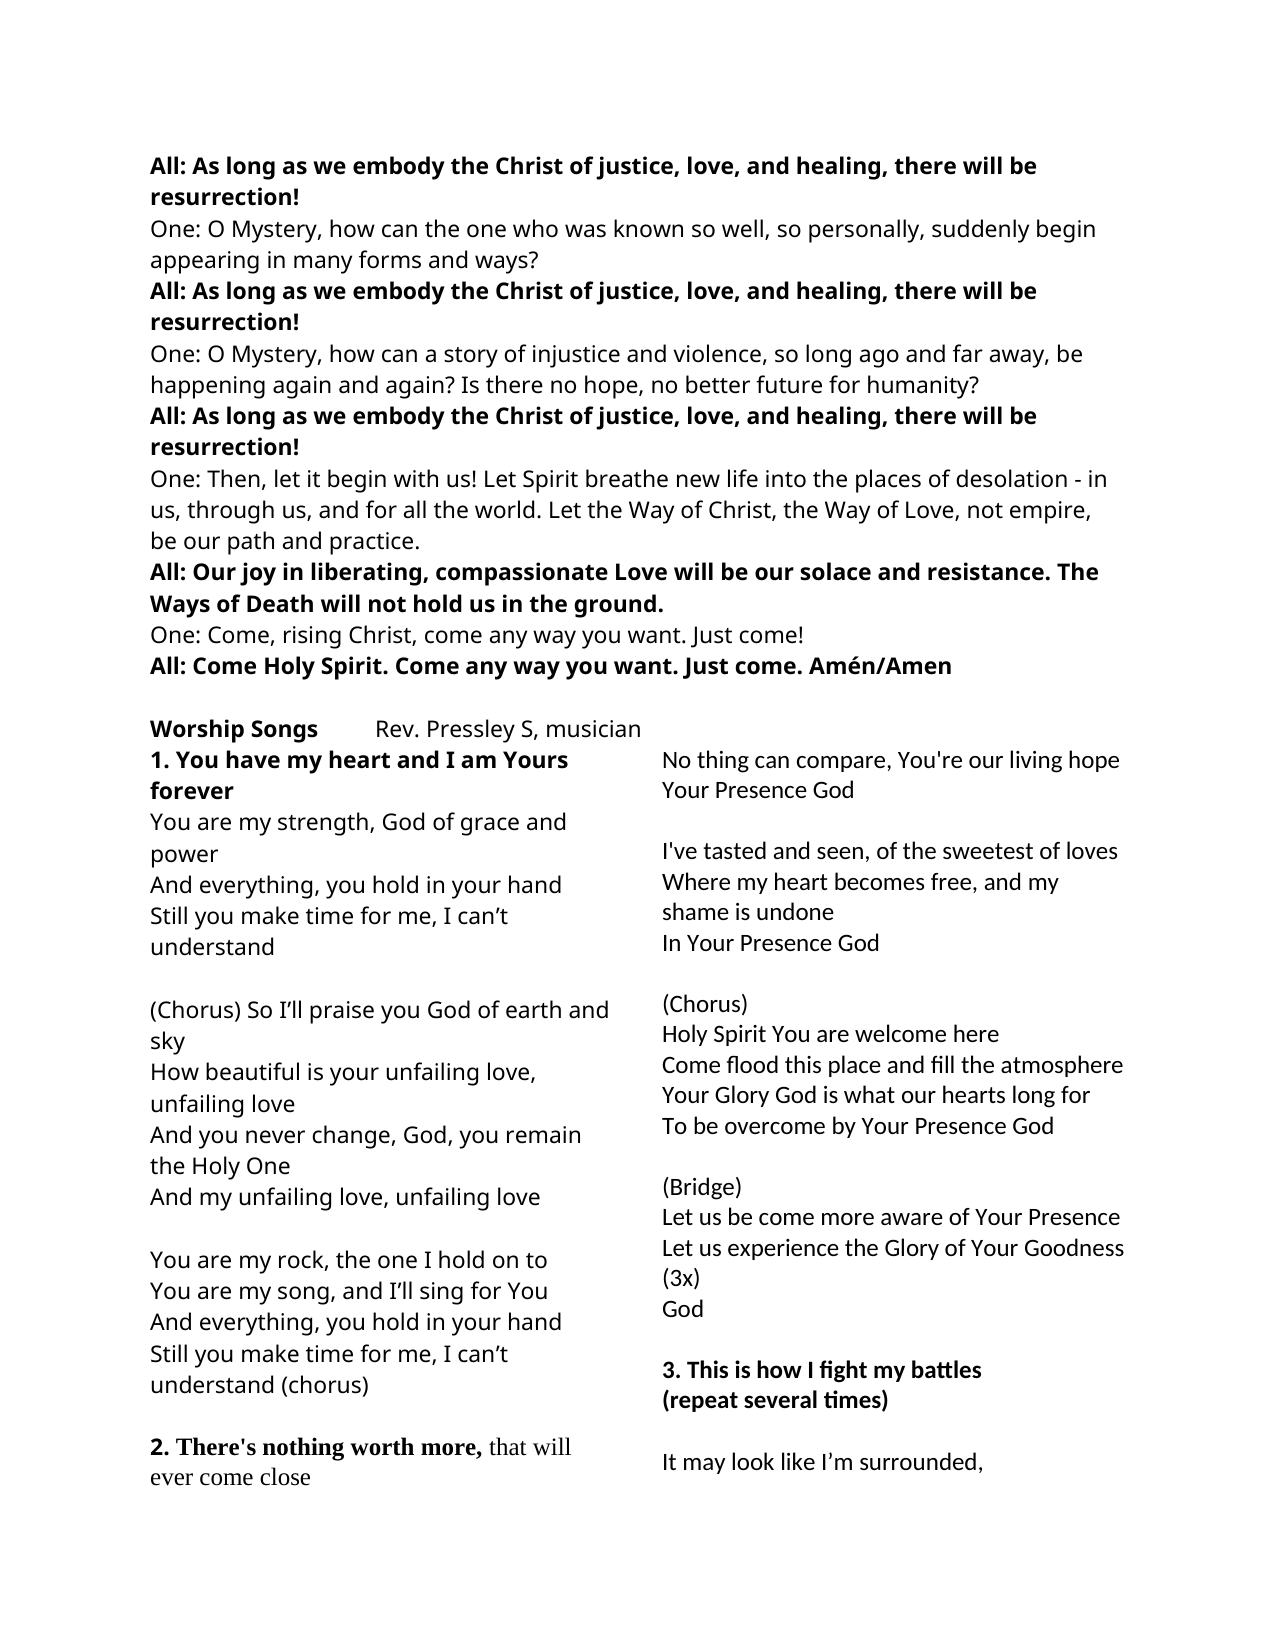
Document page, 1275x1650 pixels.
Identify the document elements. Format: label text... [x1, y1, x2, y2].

text It may look like I’m surrounded, [662, 1446, 1125, 1476]
text All: As long as we embody the Christ of justice, love, and healing, there will be resurrection! [150, 400, 1125, 462]
text (Chorus) So I’ll praise you God of earth and sky [150, 994, 613, 1056]
text Come flood this place and fill the atmosphere [662, 1049, 1125, 1079]
text Still you make time for me, I can’t understand [150, 900, 613, 962]
text Your Glory God is what our hearts long for [662, 1079, 1125, 1110]
text Where my heart becomes free, and my shame is undone [662, 866, 1125, 927]
text (Bridge) [662, 1171, 1125, 1202]
text How beautiful is your unfailing love, unfailing love [150, 1056, 613, 1119]
text 2. There's nothing worth more, that will ever come close [150, 1431, 613, 1491]
text And everything, you hold in your hand [150, 869, 613, 900]
text One: Come, rising Christ, come any way you want. Just come! [150, 619, 1125, 650]
text You are my strength, God of grace and power [150, 806, 613, 869]
text One: O Mystery, how can a story of injustice and violence, so long ago and far away, be happening again and again? Is there no hope, no better future for humanity? [150, 337, 1125, 400]
text Holy Spirit You are welcome here [662, 1018, 1125, 1049]
text You are my rock, the one I hold on to [150, 1244, 613, 1275]
text 3. This is how I fight my battles [662, 1354, 1125, 1385]
text And my unfailing love, unfailing love [150, 1181, 613, 1212]
text I've tasted and seen, of the sweetest of loves [662, 835, 1125, 866]
text God [662, 1293, 1125, 1324]
text All: Come Holy Spirit. Come any way you want. Just come. Amén/Amen [150, 650, 1125, 681]
text You are my song, and I’ll sing for You [150, 1275, 613, 1306]
text Still you make time for me, I can’t understand (chorus) [150, 1337, 613, 1400]
text In Your Presence God [662, 927, 1125, 957]
text 1. You have my heart and I am Yours forever [150, 744, 613, 806]
text All: As long as we embody the Christ of justice, love, and healing, there will be resurrection! [150, 150, 1125, 212]
text (Chorus) [662, 988, 1125, 1018]
text All: Our joy in liberating, compassionate Love will be our solace and resistance. The Ways of Death will not hold us in the ground. [150, 556, 1125, 619]
text Your Presence God [662, 774, 1125, 805]
text One: Then, let it begin with us! Let Spirit breathe new life into the places of desolation - in us, through us, and for all the world. Let the Way of Christ, the Way of Love, not empire, be our path and practice. [150, 462, 1125, 556]
text Let us experience the Glory of Your Goodness (3x) [662, 1232, 1125, 1293]
text All: As long as we embody the Christ of justice, love, and healing, there will be resurrection! [150, 275, 1125, 337]
text And you never change, God, you remain the Holy One [150, 1119, 613, 1181]
text Worship Songs Rev. Pressley S, musician [150, 712, 1125, 744]
text And everything, you hold in your hand [150, 1306, 613, 1337]
text One: O Mystery, how can the one who was known so well, so personally, suddenly begin appearing in many forms and ways? [150, 212, 1125, 275]
text (repeat several times) [662, 1385, 1125, 1415]
text To be overcome by Your Presence God [662, 1110, 1125, 1141]
text No thing can compare, You're our living hope [662, 744, 1125, 774]
text Let us be come more aware of Your Presence [662, 1202, 1125, 1232]
